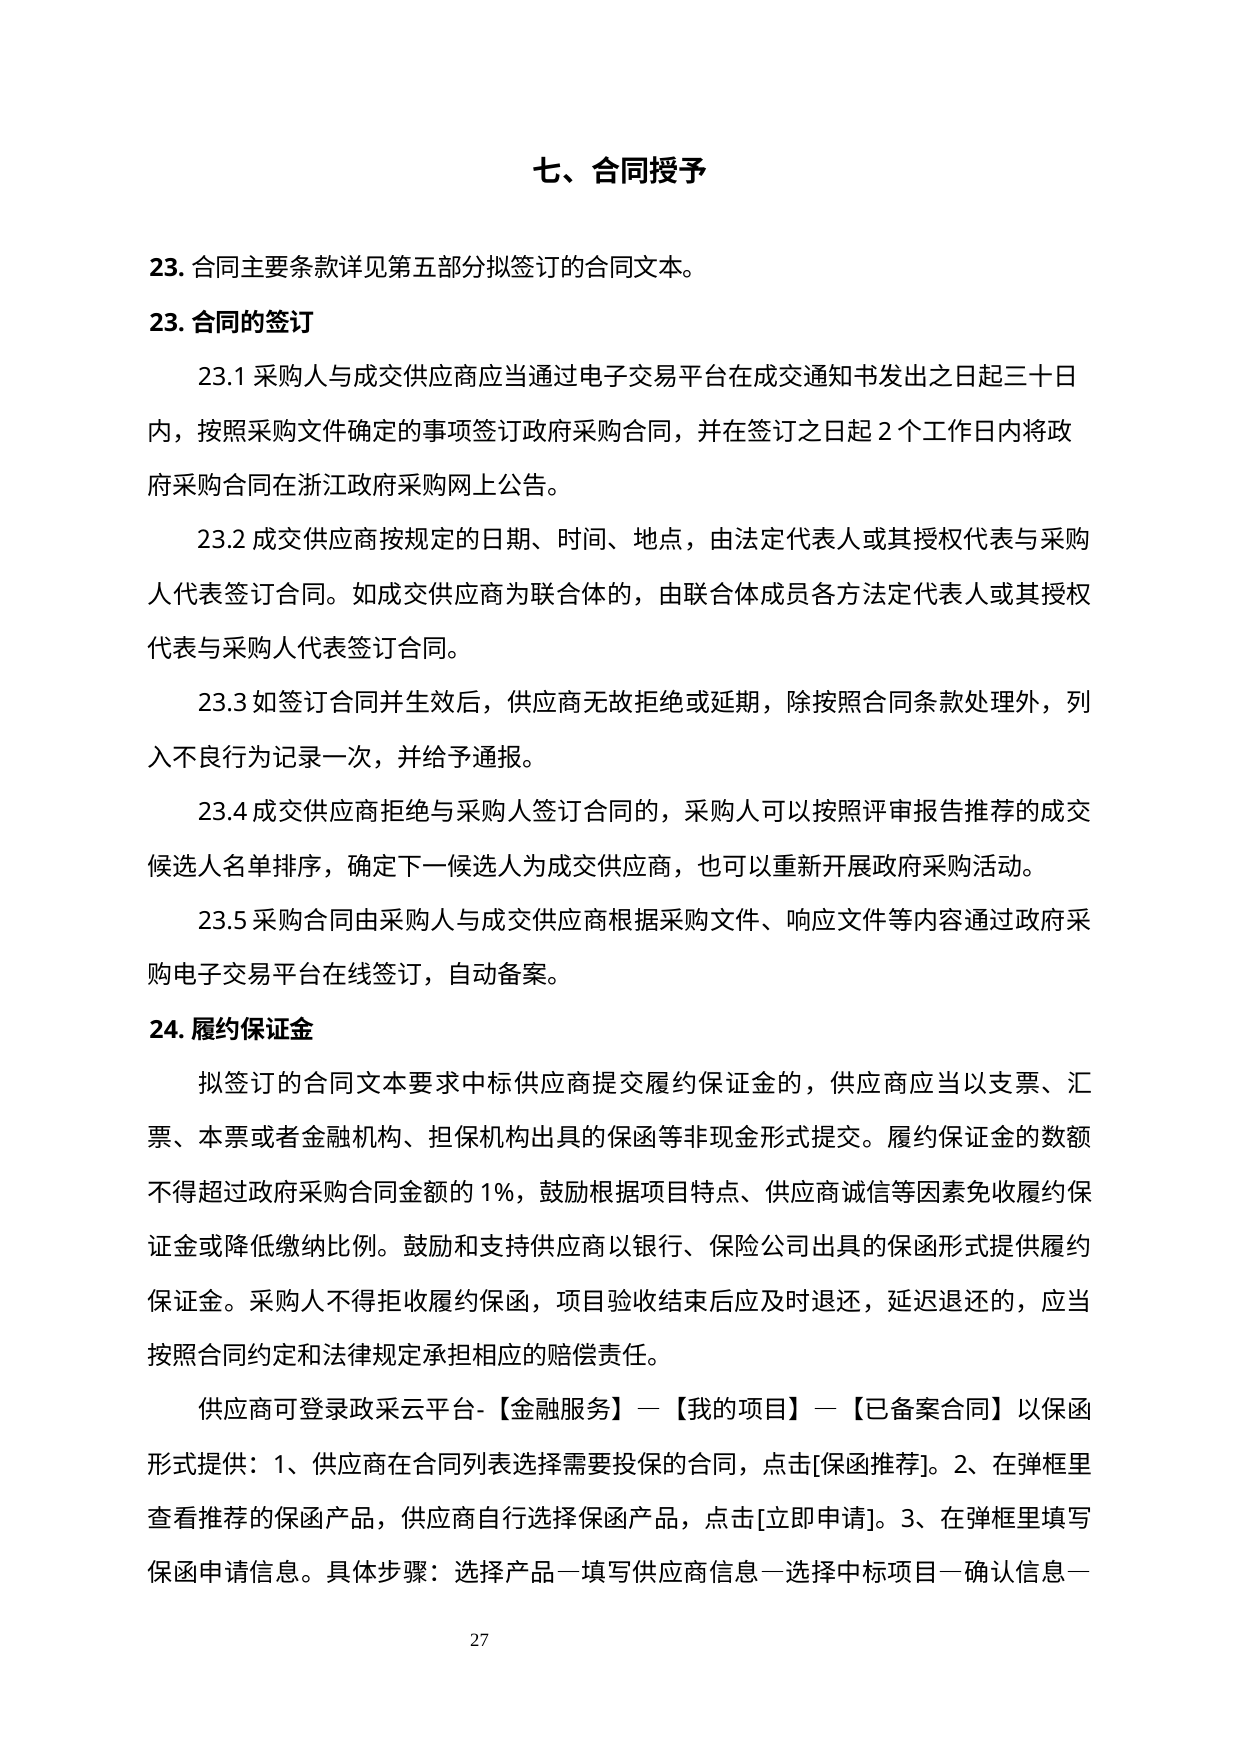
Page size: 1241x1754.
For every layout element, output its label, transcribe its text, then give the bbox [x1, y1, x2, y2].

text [148, 1390, 1093, 1589]
text 23. 合同主要条款详见第五部分拟签订的合同文本。 [149, 248, 1093, 284]
text 七、合同授予 [148, 148, 1093, 190]
text 拟签订的合同文本要求中标供应商提交履约保证金的，供应商应当以支票、汇票、本票或者金融机构、担保机构出具的保函等非现金形式提交。履约保证金的数额不得超过政府采购合同金额的1%，鼓励根据项目特点、供应商诚信等因素免收履约保证金或降低缴纳比例。鼓励和支持供应商以银行、保险公司出具的保函形式提供履约保证金。采购人不得拒收履约保函，项目验收结束后应及时退还，延迟退还的，应当按照合同约定和法律规定承担相应的赔偿责任。 [148, 1063, 1093, 1372]
text 23.2成交供应商按规定的日期、时间、地点，由法定代表人或其授权代表与采购人代表签订合同。如成交供应商为联合体的，由联合体成员各方法定代表人或其授权代表与采购人代表签订合同。 [148, 520, 1093, 665]
text 23.3如签订合同并生效后，供应商无故拒绝或延期，除按照合同条款处理外，列入不良行为记录一次，并给予通报。 [148, 683, 1093, 773]
text 23.5采购合同由采购人与成交供应商根据采购文件、响应文件等内容通过政府采购电子交易平台在线签订，自动备案。 [148, 900, 1093, 991]
text 23.1 采购人与成交供应商应当通过电子交易平台在成交通知书发出之日起三十日内，按照采购文件确定的事项签订政府采购合同，并在签订之日起2个工作日内将政府采购合同在浙江政府采购网上公告。 [148, 357, 1093, 502]
text 23.4成交供应商拒绝与采购人签订合同的，采购人可以按照评审报告推荐的成交候选人名单排序，确定下一候选人为成交供应商，也可以重新开展政府采购活动。 [148, 792, 1093, 882]
text 23. 合同的签订 [149, 302, 1093, 338]
text 24. 履约保证金 [149, 1009, 1093, 1045]
